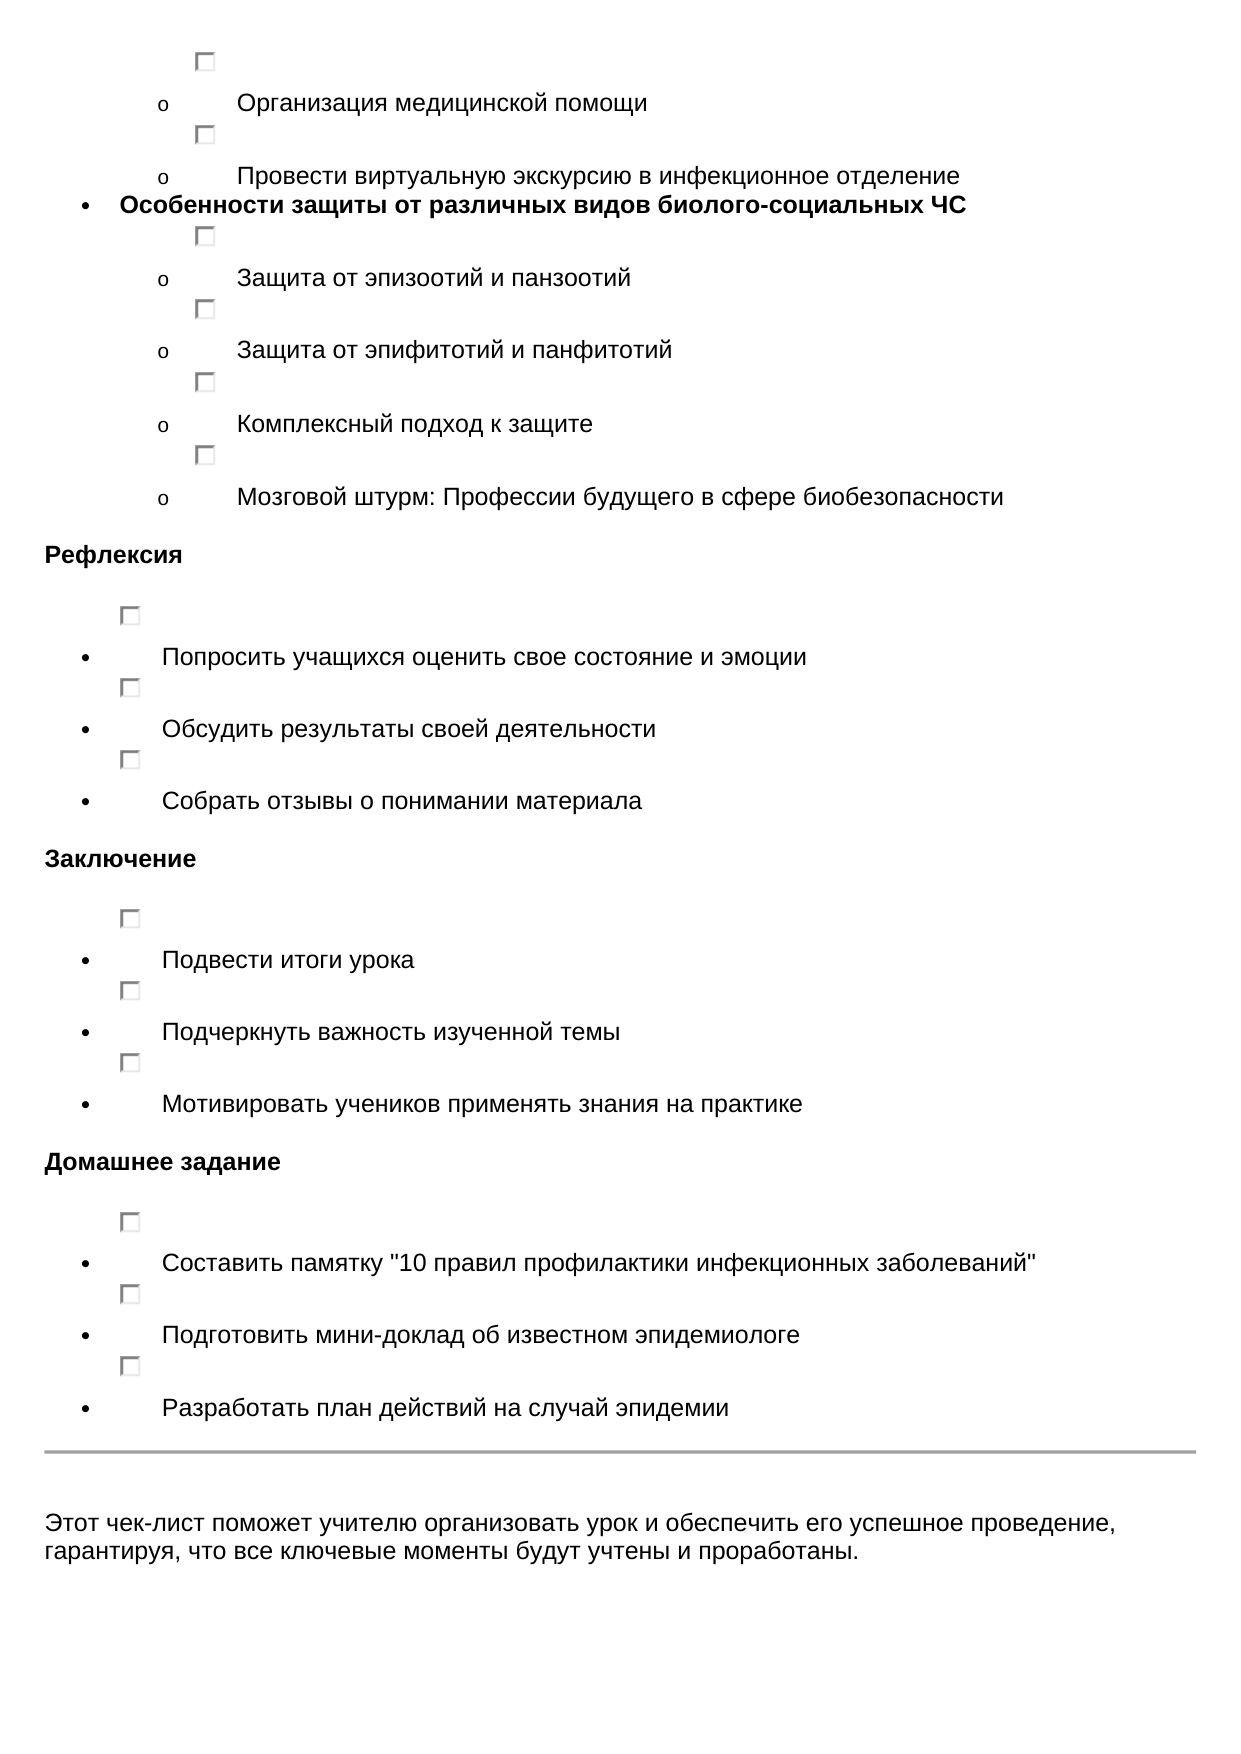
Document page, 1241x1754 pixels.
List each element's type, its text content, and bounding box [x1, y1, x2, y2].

text Заключение [44, 844, 1196, 872]
list Составить памятку "10 правил профилактики инфекционных заболеваний" [82, 1205, 1196, 1277]
list Попросить учащихся оценить свое состояние и эмоции [82, 598, 1196, 670]
list Разработать план действий на случай эпидемии [82, 1349, 1196, 1421]
list Мотивировать учеников применять знания на практике [82, 1046, 1196, 1118]
list Комплексный подход к защите [157, 365, 1196, 438]
text Этот чек-лист поможет учителю организовать урок и обеспечить его успешное проведение, гарантируя, что все ключевые моменты будут учтены и проработаны. [44, 1508, 1196, 1565]
list Защита от эпизоотий и панзоотий [157, 219, 1196, 292]
list Защита от эпифитотий и панфитотий [157, 292, 1196, 365]
list Провести виртуальную экскурсию в инфекционное отделение [157, 117, 1196, 190]
list Особенности защиты от различных видов биолого-социальных ЧС [82, 190, 1196, 219]
list Подчеркнуть важность изученной темы [82, 974, 1196, 1046]
list Обсудить результаты своей деятельности [82, 670, 1196, 742]
list Подготовить мини-доклад об известном эпидемиологе [82, 1277, 1196, 1349]
list Собрать отзывы о понимании материала [82, 742, 1196, 814]
list Организация медицинской помощи [157, 44, 1196, 117]
list Мозговой штурм: Профессии будущего в сфере биобезопасности [157, 438, 1196, 511]
list Подвести итоги урока [82, 902, 1196, 974]
text Домашнее задание [44, 1147, 1196, 1176]
text Рефлексия [44, 540, 1196, 569]
